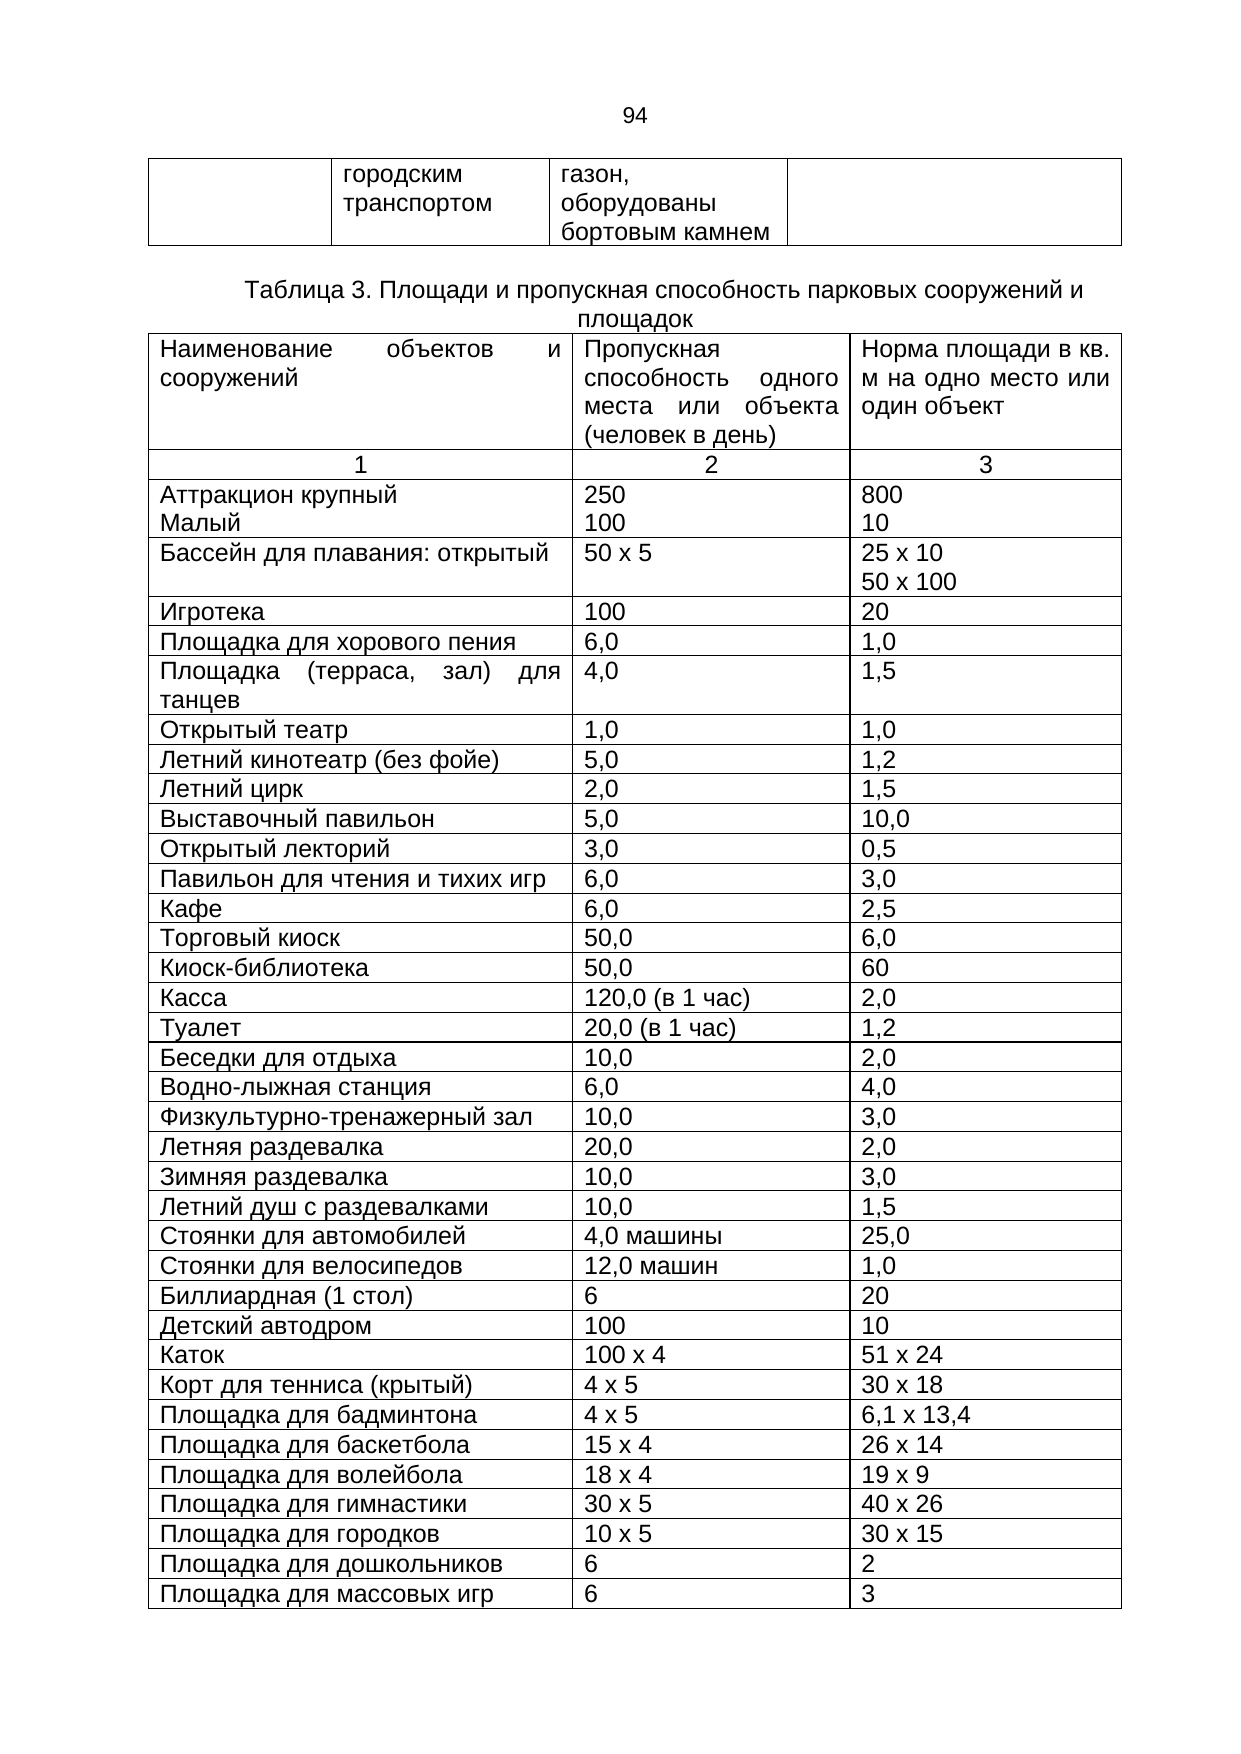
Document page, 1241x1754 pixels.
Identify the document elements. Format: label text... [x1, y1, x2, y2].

table_cell Аттракцион крупный Малый [149, 480, 572, 537]
table_cell Беседки для отдыха [149, 1043, 572, 1071]
table_cell 1,2 [851, 745, 1121, 773]
table_cell Выставочный павильон [149, 804, 572, 833]
table_cell Торговый киоск [149, 923, 572, 952]
table_cell Стоянки для велосипедов [149, 1251, 572, 1280]
table_cell Открытый лекторий [149, 834, 572, 863]
table_cell Павильон для чтения и тихих игр [149, 864, 572, 892]
table_cell 1,5 [851, 656, 1121, 714]
table_cell Площадка для бадминтона [149, 1400, 572, 1429]
table_cell Летний цирк [149, 774, 572, 803]
table_cell 2,0 [573, 774, 849, 803]
table_cell 5,0 [573, 804, 849, 833]
table_cell 2,0 [851, 983, 1121, 1012]
table_cell 51 x 24 [851, 1340, 1121, 1369]
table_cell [550, 159, 787, 245]
table_cell Площадка для городков [149, 1519, 572, 1548]
table_cell Касса [149, 983, 572, 1012]
table_cell 4,0 [573, 656, 849, 714]
table_cell 6,0 [573, 1072, 849, 1101]
table_cell 1,5 [851, 1191, 1121, 1220]
table_cell Каток [149, 1340, 572, 1369]
table_cell 10 [851, 1311, 1121, 1339]
table_cell Летний кинотеатр (без фойе) [149, 745, 572, 773]
table_cell Биллиардная (1 стол) [149, 1281, 572, 1309]
table_cell 3,0 [851, 864, 1121, 892]
table_cell 20 [851, 1281, 1121, 1309]
table_cell 4 x 5 [573, 1370, 849, 1399]
text Таблица 3. Площади и пропускная способность парковых сооружений и площадок [159, 275, 1110, 333]
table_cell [149, 159, 331, 245]
table_cell 4 x 5 [573, 1400, 849, 1429]
table_cell 6,0 [573, 894, 849, 922]
table_cell 15 x 4 [573, 1430, 849, 1458]
table_cell Площадка для волейбола [149, 1460, 572, 1488]
table_cell Детский автодром [149, 1311, 572, 1339]
table_cell Площадка для массовых игр [149, 1579, 572, 1607]
table_cell 120,0 (в 1 час) [573, 983, 849, 1012]
table_cell Киоск-библиотека [149, 953, 572, 982]
table_cell 50,0 [573, 923, 849, 952]
table_cell 19 x 9 [851, 1460, 1121, 1488]
table_cell Летняя раздевалка [149, 1132, 572, 1161]
table_cell 6 [573, 1549, 849, 1578]
table_cell Водно-лыжная станция [149, 1072, 572, 1101]
table_cell 25,0 [851, 1221, 1121, 1250]
table_cell 10,0 [851, 804, 1121, 833]
table_cell 25 х 10 50 х 100 [851, 538, 1121, 596]
table_cell 250 100 [573, 480, 849, 537]
table_cell 1,0 [851, 715, 1121, 743]
table_cell 3 [851, 450, 1121, 478]
table_cell 100 [573, 1311, 849, 1339]
table_cell 6,0 [573, 864, 849, 892]
table_cell Туалет [149, 1013, 572, 1041]
table_cell Площадка (терраса, зал) для танцев [149, 656, 572, 714]
table_cell 10,0 [573, 1191, 849, 1220]
table_cell 40 x 26 [851, 1489, 1121, 1518]
table_cell 1,0 [851, 1251, 1121, 1280]
table_cell Стоянки для автомобилей [149, 1221, 572, 1250]
table_cell 1,0 [851, 626, 1121, 655]
table_cell 2,0 [851, 1132, 1121, 1161]
table_cell Площадка для хорового пения [149, 626, 572, 655]
table_cell 800 10 [851, 480, 1121, 537]
table_cell Площадка для баскетбола [149, 1430, 572, 1458]
table_cell 10 x 5 [573, 1519, 849, 1548]
table_cell 10,0 [573, 1102, 849, 1131]
table_cell Площадка для гимнастики [149, 1489, 572, 1518]
table_cell Физкультурно-тренажерный зал [149, 1102, 572, 1131]
table_cell 0,5 [851, 834, 1121, 863]
table_cell 3 [851, 1579, 1121, 1607]
table_header Наименование объектов и сооружений [149, 334, 572, 449]
table_cell 6 [573, 1579, 849, 1607]
table_cell 100 х 4 [573, 1340, 849, 1369]
table_cell 26 x 14 [851, 1430, 1121, 1458]
table_cell 10,0 [573, 1162, 849, 1190]
table_cell 2 [851, 1549, 1121, 1578]
table_cell 12,0 машин [573, 1251, 849, 1280]
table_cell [788, 159, 1121, 245]
table_cell 60 [851, 953, 1121, 982]
table_cell 3,0 [573, 834, 849, 863]
table_cell 5,0 [573, 745, 849, 773]
table_cell 18 x 4 [573, 1460, 849, 1488]
table_cell Кафе [149, 894, 572, 922]
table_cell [332, 159, 549, 245]
table_cell 3,0 [851, 1102, 1121, 1131]
table_cell Бассейн для плавания: открытый [149, 538, 572, 596]
table_cell Корт для тенниса (крытый) [149, 1370, 572, 1399]
table_cell 2,0 [851, 1043, 1121, 1071]
table_cell 50 х 5 [573, 538, 849, 596]
table_cell 30 x 18 [851, 1370, 1121, 1399]
table_cell 20 [851, 597, 1121, 625]
table_cell Открытый театр [149, 715, 572, 743]
table_cell 2 [573, 450, 849, 478]
table_cell 4,0 машины [573, 1221, 849, 1250]
table_cell 1,2 [851, 1013, 1121, 1041]
table_cell 10,0 [573, 1043, 849, 1071]
table_cell 6,0 [573, 626, 849, 655]
table_cell 6,1 x 13,4 [851, 1400, 1121, 1429]
table_cell 30 x 5 [573, 1489, 849, 1518]
table_cell 3,0 [851, 1162, 1121, 1190]
table_cell 100 [573, 597, 849, 625]
table_cell Летний душ с раздевалками [149, 1191, 572, 1220]
table_cell 6 [573, 1281, 849, 1309]
table_cell 20,0 (в 1 час) [573, 1013, 849, 1041]
table_cell 30 x 15 [851, 1519, 1121, 1548]
table_cell Игротека [149, 597, 572, 625]
table_cell 1,0 [573, 715, 849, 743]
table_cell Площадка для дошкольников [149, 1549, 572, 1578]
table_cell 6,0 [851, 923, 1121, 952]
table_cell 4,0 [851, 1072, 1121, 1101]
table_cell 50,0 [573, 953, 849, 982]
table_cell 1,5 [851, 774, 1121, 803]
table_cell 2,5 [851, 894, 1121, 922]
table_cell 1 [149, 450, 572, 478]
table_header Пропускная способность одного места или объекта (человек в день) [573, 334, 849, 449]
table_cell 20,0 [573, 1132, 849, 1161]
table_header Норма площади в кв. м на одно место или один объект [851, 334, 1121, 449]
table_cell Зимняя раздевалка [149, 1162, 572, 1190]
